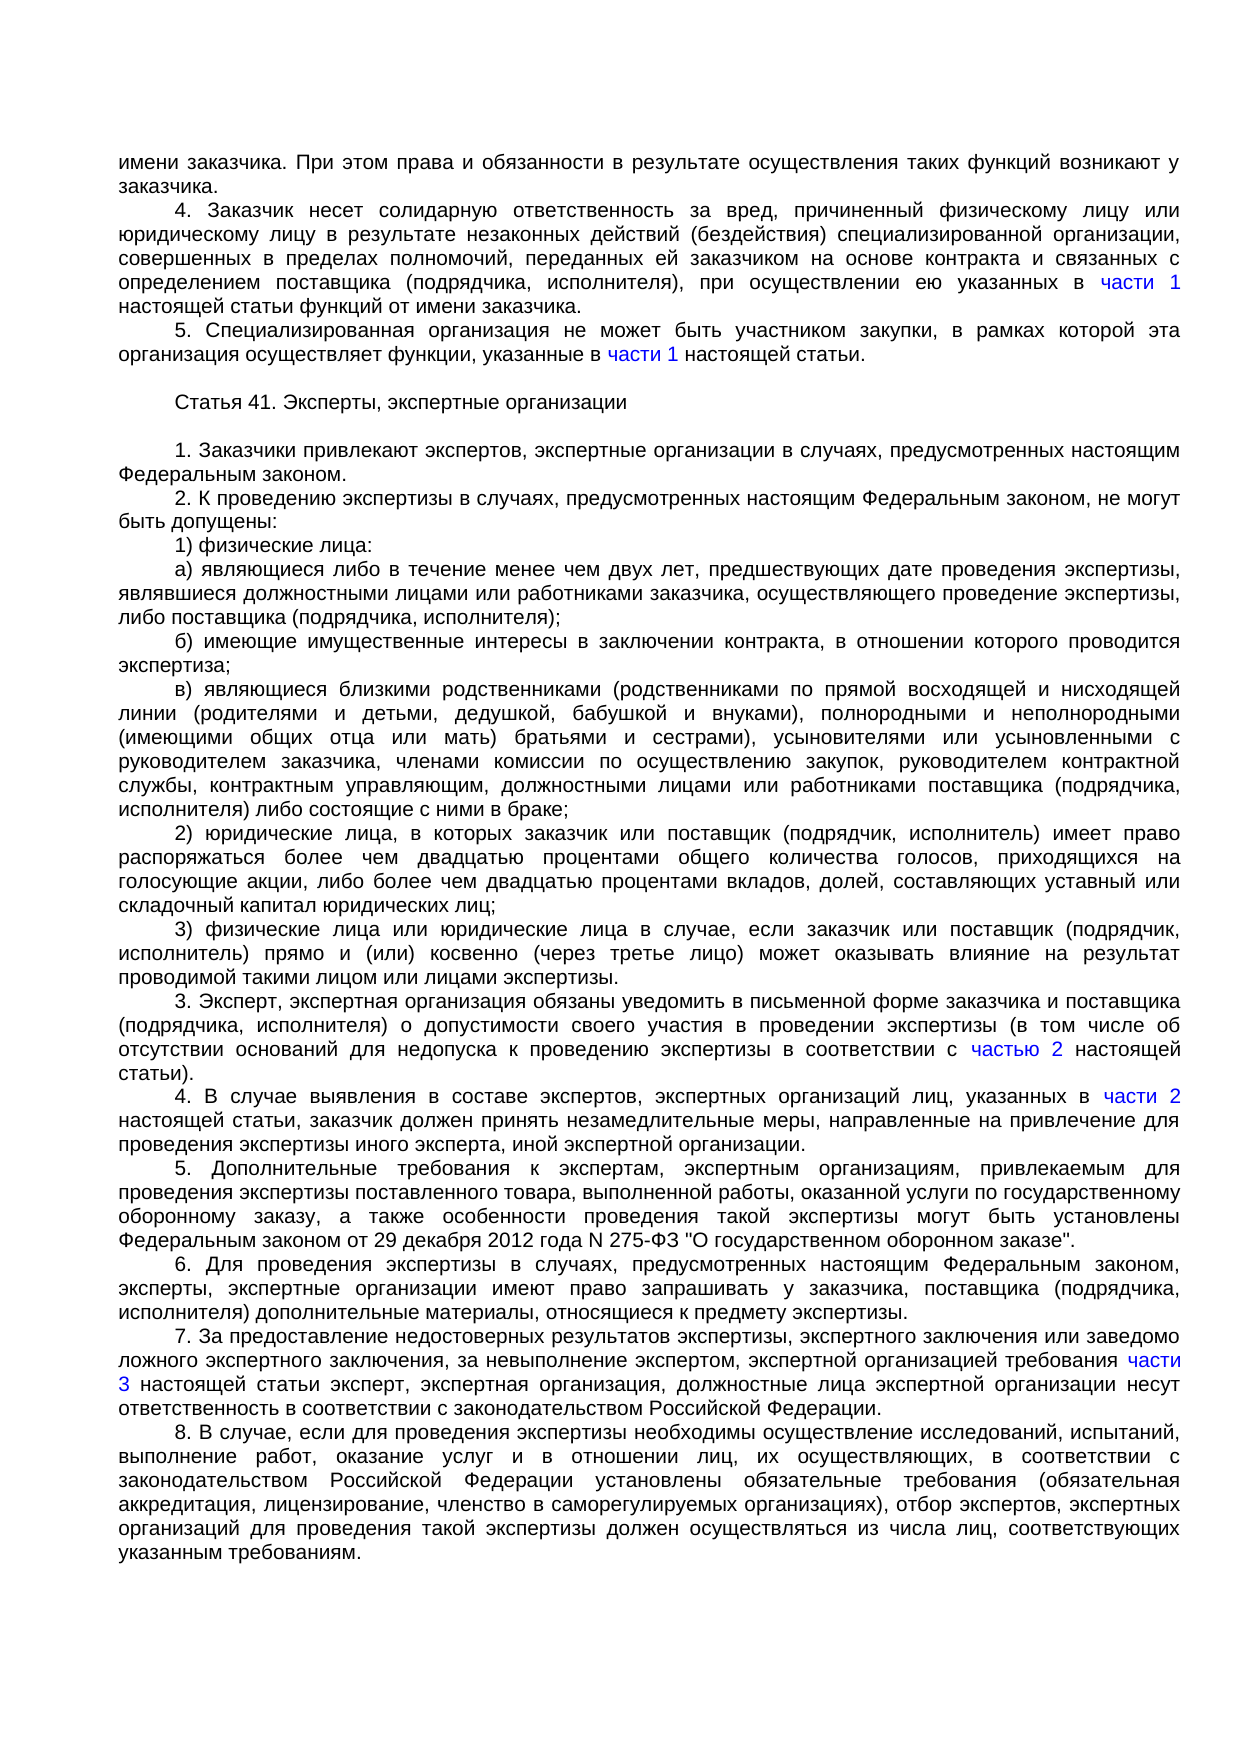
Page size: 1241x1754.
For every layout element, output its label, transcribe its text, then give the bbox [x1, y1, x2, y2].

text 6. Для проведения экспертизы в случаях, предусмотренных настоящим Федеральным законом, эксперты, экспертные организации имеют право запрашивать у заказчика, поставщика (подрядчика, исполнителя) дополнительные материалы, относящиеся к предмету экспертизы. [118, 1252, 1181, 1324]
text 2. К проведению экспертизы в случаях, предусмотренных настоящим Федеральным законом, не могут быть допущены: [118, 485, 1181, 533]
text 5. Специализированная организация не может быть участником закупки, в рамках которой эта организация осуществляет функции, указанные в части 1 настоящей статьи. [118, 318, 1181, 366]
text Статья 41. Эксперты, экспертные организации [118, 389, 1181, 413]
text 4. В случае выявления в составе экспертов, экспертных организаций лиц, указанных в части 2 настоящей статьи, заказчик должен принять незамедлительные меры, направленные на привлечение для проведения экспертизы иного эксперта, иной экспертной организации. [118, 1084, 1181, 1156]
text 2) юридические лица, в которых заказчик или поставщик (подрядчик, исполнитель) имеет право распоряжаться более чем двадцатью процентами общего количества голосов, приходящихся на голосующие акции, либо более чем двадцатью процентами вкладов, долей, составляющих уставный или складочный капитал юридических лиц; [118, 821, 1181, 917]
text 7. За предоставление недостоверных результатов экспертизы, экспертного заключения или заведомо ложного экспертного заключения, за невыполнение экспертом, экспертной организацией требования части 3 настоящей статьи эксперт, экспертная организация, должностные лица экспертной организации несут ответственность в соответствии с законодательством Российской Федерации. [118, 1324, 1181, 1420]
text 3. Эксперт, экспертная организация обязаны уведомить в письменной форме заказчика и поставщика (подрядчика, исполнителя) о допустимости своего участия в проведении экспертизы (в том числе об отсутствии оснований для недопуска к проведению экспертизы в соответствии с частью 2 настоящей статьи). [118, 988, 1181, 1084]
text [118, 150, 1181, 198]
text а) являющиеся либо в течение менее чем двух лет, предшествующих дате проведения экспертизы, являвшиеся должностными лицами или работниками заказчика, осуществляющего проведение экспертизы, либо поставщика (подрядчика, исполнителя); [118, 557, 1181, 629]
text в) являющиеся близкими родственниками (родственниками по прямой восходящей и нисходящей линии (родителями и детьми, дедушкой, бабушкой и внуками), полнородными и неполнородными (имеющими общих отца или мать) братьями и сестрами), усыновителями или усыновленными с руководителем заказчика, членами комиссии по осуществлению закупок, руководителем контрактной службы, контрактным управляющим, должностными лицами или работниками поставщика (подрядчика, исполнителя) либо состоящие с ними в браке; [118, 677, 1181, 821]
text 8. В случае, если для проведения экспертизы необходимы осуществление исследований, испытаний, выполнение работ, оказание услуг и в отношении лиц, их осуществляющих, в соответствии с законодательством Российской Федерации установлены обязательные требования (обязательная аккредитация, лицензирование, членство в саморегулируемых организациях), отбор экспертов, экспертных организаций для проведения такой экспертизы должен осуществляться из числа лиц, соответствующих указанным требованиям. [118, 1420, 1181, 1563]
text 4. Заказчик несет солидарную ответственность за вред, причиненный физическому лицу или юридическому лицу в результате незаконных действий (бездействия) специализированной организации, совершенных в пределах полномочий, переданных ей заказчиком на основе контракта и связанных с определением поставщика (подрядчика, исполнителя), при осуществлении ею указанных в части 1 настоящей статьи функций от имени заказчика. [118, 198, 1181, 318]
text 3) физические лица или юридические лица в случае, если заказчик или поставщик (подрядчик, исполнитель) прямо и (или) косвенно (через третье лицо) может оказывать влияние на результат проводимой такими лицом или лицами экспертизы. [118, 917, 1181, 988]
text б) имеющие имущественные интересы в заключении контракта, в отношении которого проводится экспертиза; [118, 629, 1181, 677]
text 5. Дополнительные требования к экспертам, экспертным организациям, привлекаемым для проведения экспертизы поставленного товара, выполненной работы, оказанной услуги по государственному оборонному заказу, а также особенности проведения такой экспертизы могут быть установлены Федеральным законом от 29 декабря 2012 года N 275-ФЗ "О государственном оборонном заказе". [118, 1156, 1181, 1252]
text 1) физические лица: [118, 533, 1181, 557]
text 1. Заказчики привлекают экспертов, экспертные организации в случаях, предусмотренных настоящим Федеральным законом. [118, 437, 1181, 485]
